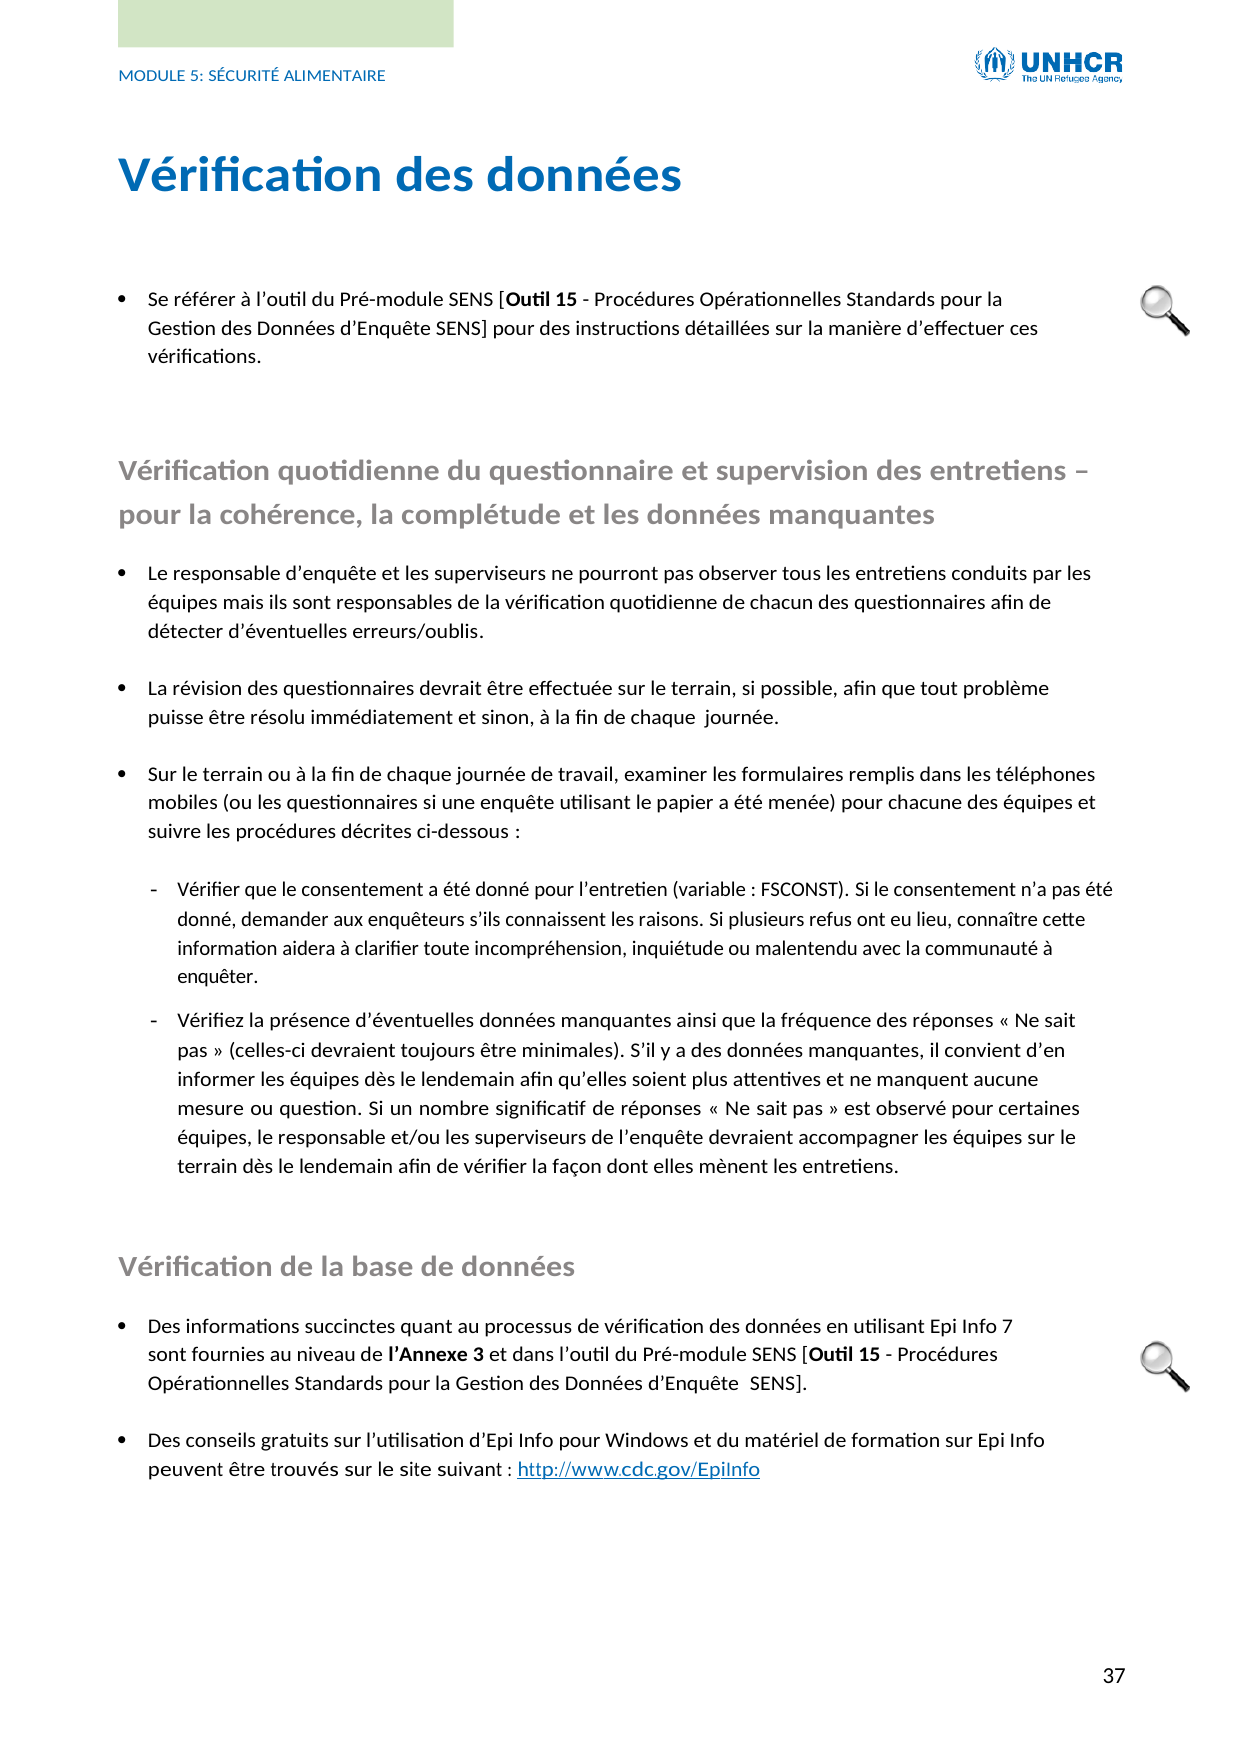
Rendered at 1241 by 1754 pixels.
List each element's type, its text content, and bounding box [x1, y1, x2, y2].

list Le responsable d’enquête et les superviseurs ne pourront pas observer tous les entretiens conduits par les équipes mais ils sont responsables de la vérification quotidienne de chacun des questionnaires afin de détecter d’éventuelles erreurs/oublis. [118, 561, 1102, 643]
picture [974, 47, 1123, 83]
list La révision des questionnaires devrait être effectuée sur le terrain, si possible, afin que tout problème puisse être résolu immédiatement et sinon, à la fin de chaque journée. [118, 675, 1081, 729]
subtitle Vérification des données [118, 143, 1201, 204]
text Vérification quotidienne du questionnaire et supervision des entretiens – pour la cohérence, la complétude et les données manquantes [118, 452, 1093, 531]
list Des informations succinctes quant au processus de vérification des données en utilisant Epi Info 7 sont fournies au niveau de l’Annexe 3 et dans l’outil du Pré-module SENS [Outil 15 - Procédures Opérationnelles Standards pour la Gestion des Données d’Enquête SENS]. [118, 1313, 1044, 1396]
picture [1139, 1340, 1190, 1393]
list Vérifiez la présence d’éventuelles données manquantes ainsi que la fréquence des réponses « Ne sait pas » (celles-ci devraient toujours être minimales). S’il y a des données manquantes, il convient d’en informer les équipes dès le lendemain afin qu’elles soient plus attentives et ne manquent aucune mesure ou question. Si un nombre significatif de réponses « Ne sait pas » est observé pour certaines équipes, le responsable et/ou les superviseurs de l’enquête devraient accompagner les équipes sur le terrain dès le lendemain afin de vérifier la façon dont elles mènent les entretiens. [147, 1007, 1093, 1179]
picture [1139, 285, 1190, 337]
list Vérifier que le consentement a été donné pour l’entretien (variable : FSCONST). Si le consentement n’a pas été donné, demander aux enquêteurs s’ils connaissent les raisons. Si plusieurs refus ont eu lieu, connaître cette information aidera à clarifier toute incompréhension, inquiétude ou malentendu avec la communauté à enquêter. [147, 877, 1113, 989]
list Se référer à l’outil du Pré-module SENS [Outil 15 - Procédures Opérationnelles Standards pour la Gestion des Données d’Enquête SENS] pour des instructions détaillées sur la manière d’effectuer ces vérifications. [118, 286, 1044, 369]
list Sur le terrain ou à la fin de chaque journée de travail, examiner les formulaires remplis dans les téléphones mobiles (ou les questionnaires si une enquête utilisant le papier a été menée) pour chacune des équipes et suivre les procédures décrites ci-dessous : [118, 761, 1100, 844]
list Des conseils gratuits sur l’utilisation d’Epi Info pour Windows et du matériel de formation sur Epi Info peuvent être trouvés sur le site suivant : http://www.cdc.gov/EpiInfo [118, 1427, 1068, 1482]
subtitle Vérification de la base de données [118, 1248, 1201, 1283]
